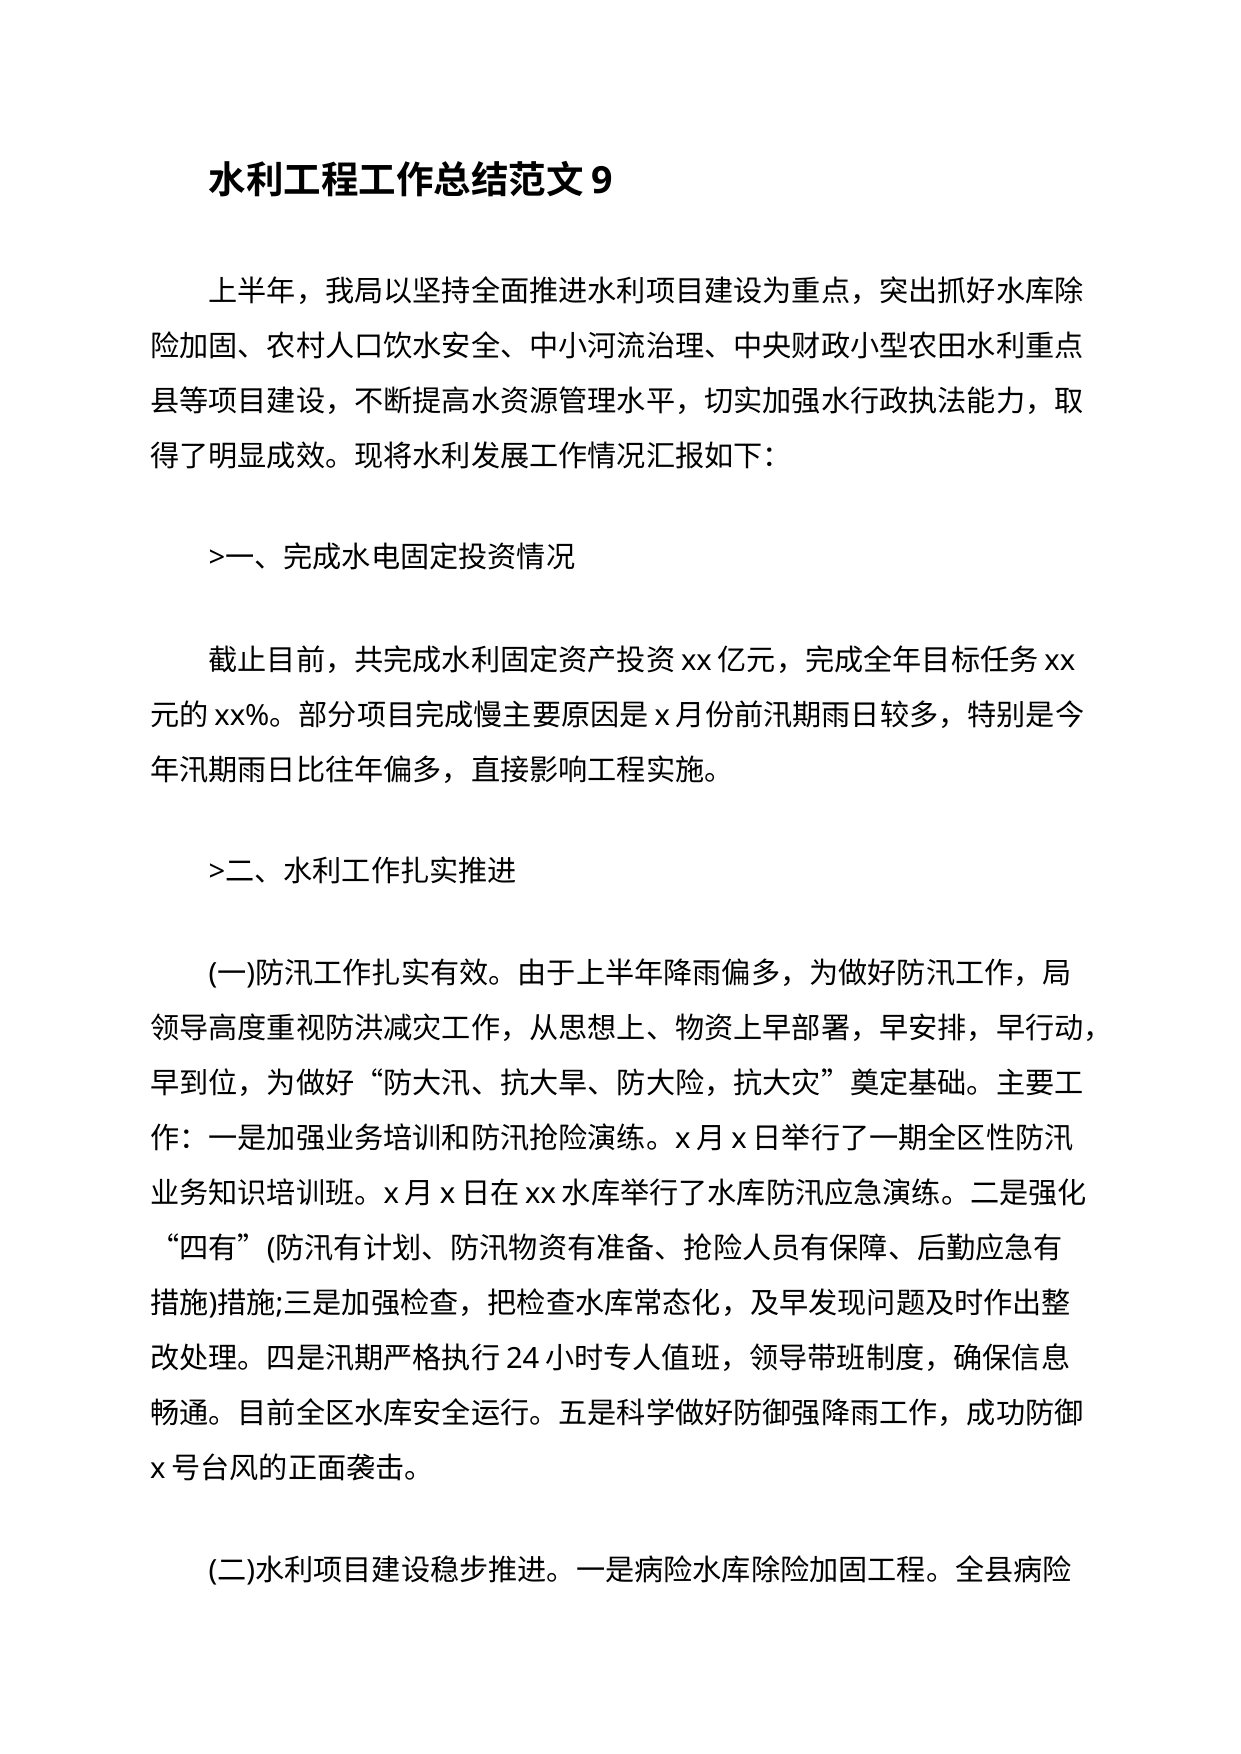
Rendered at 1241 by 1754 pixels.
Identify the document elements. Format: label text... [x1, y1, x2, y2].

text >二、水利工作扎实推进 [150, 848, 1090, 890]
text 上半年，我局以坚持全面推进水利项目建设为重点，突出抓好水库除险加固、农村人口饮水安全、中小河流治理、中央财政小型农田水利重点县等项目建设，不断提高水资源管理水平，切实加强水行政执法能力，取得了明显成效。现将水利发展工作情况汇报如下： [150, 268, 1090, 474]
text 水利工程工作总结范文9 [150, 150, 1090, 204]
text 截止目前，共完成水利固定资产投资xx亿元，完成全年目标任务xx元的xx%。部分项目完成慢主要原因是x月份前汛期雨日较多，特别是今年汛期雨日比往年偏多，直接影响工程实施。 [150, 636, 1090, 788]
text >一、完成水电固定投资情况 [150, 534, 1090, 576]
text (一)防汛工作扎实有效。由于上半年降雨偏多，为做好防汛工作，局领导高度重视防洪减灾工作，从思想上、物资上早部署，早安排，早行动，早到位，为做好“防大汛、抗大旱、防大险，抗大灾”奠定基础。主要工作：一是加强业务培训和防汛抢险演练。x月x日举行了一期全区性防汛业务知识培训班。x月x日在xx水库举行了水库防汛应急演练。二是强化“四有”(防汛有计划、防汛物资有准备、抢险人员有保障、后勤应急有措施)措施;三是加强检查，把检查水库常态化，及早发现问题及时作出整改处理。四是汛期严格执行24小时专人值班，领导带班制度，确保信息畅通。目前全区水库安全运行。五是科学做好防御强降雨工作，成功防御x号台风的正面袭击。 [150, 950, 1090, 1487]
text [150, 1546, 1090, 1589]
